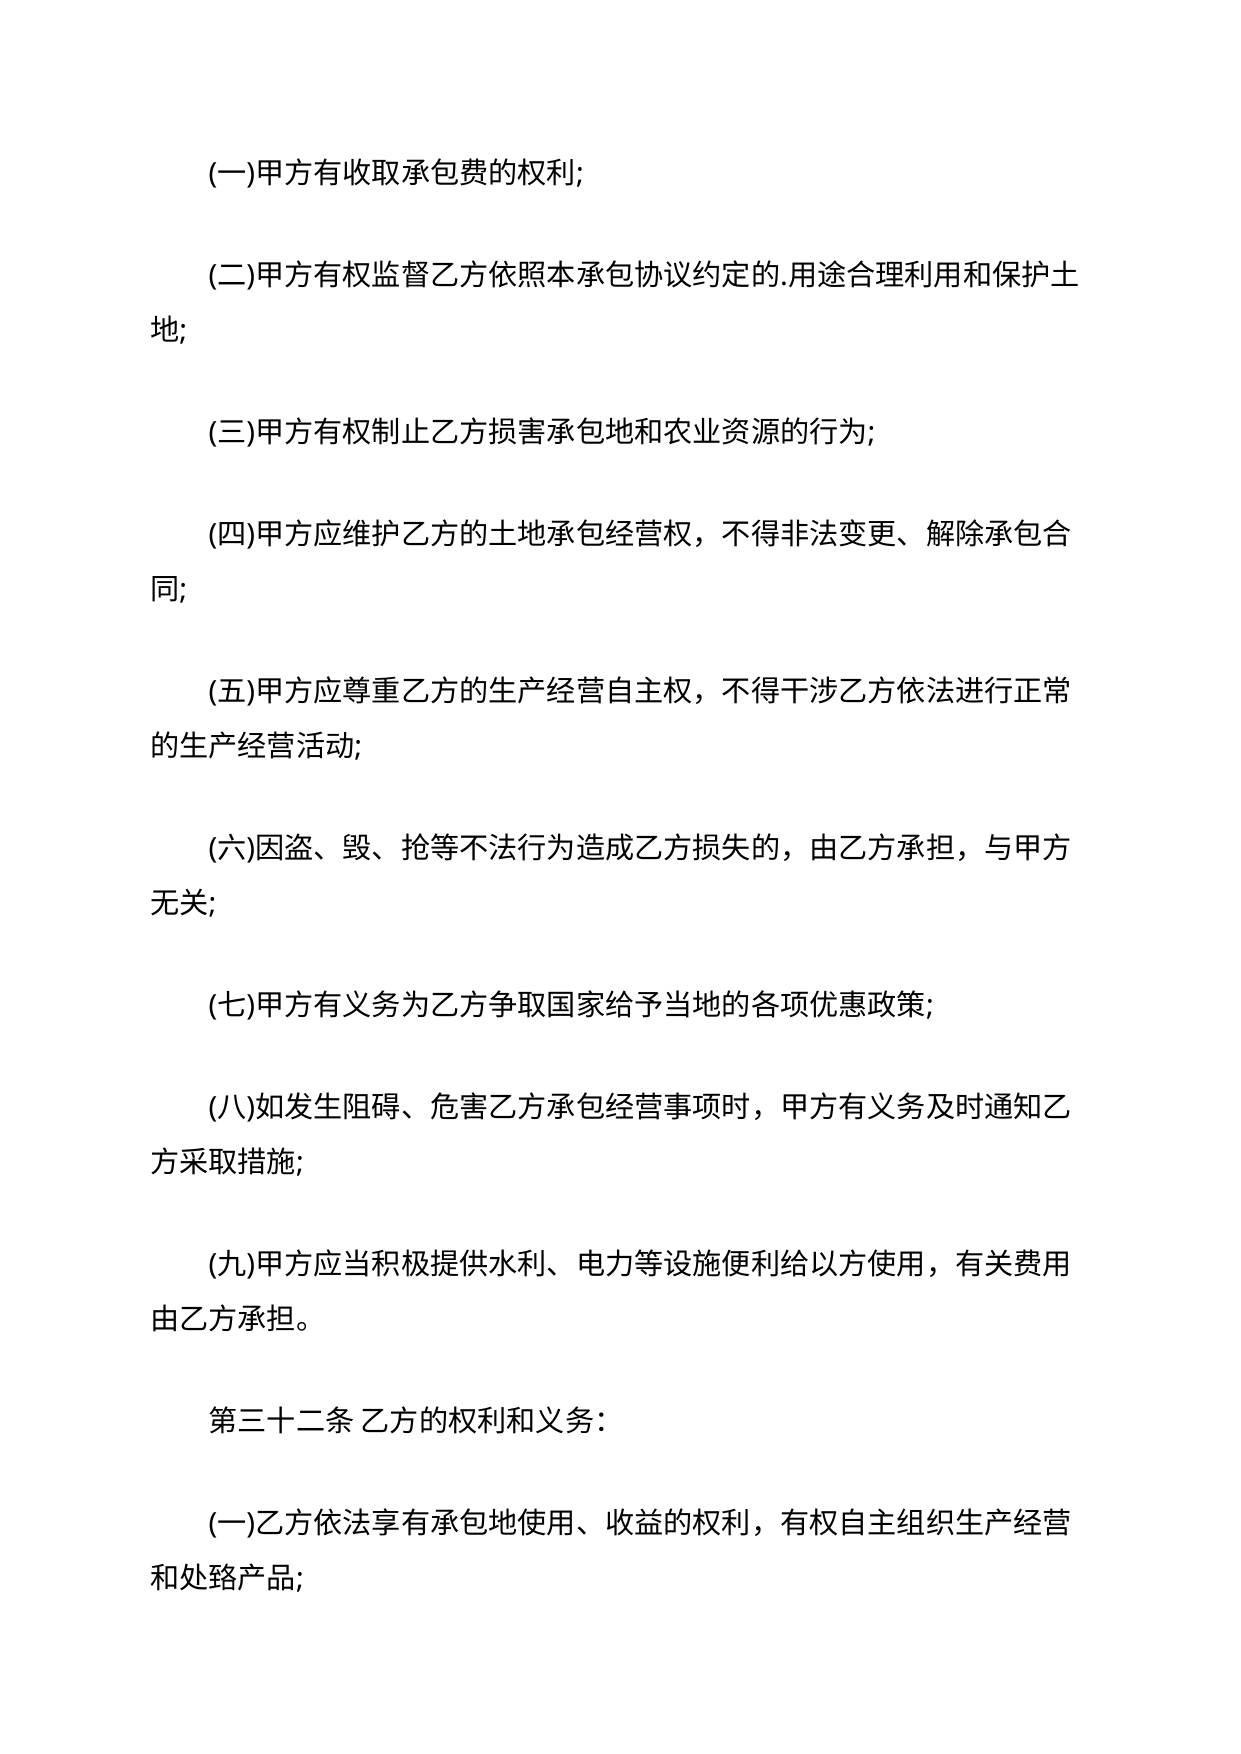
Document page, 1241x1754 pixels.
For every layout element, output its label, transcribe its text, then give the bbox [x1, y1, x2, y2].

text (一)甲方有收取承包费的权利; [150, 150, 1090, 192]
text (一)乙方依法享有承包地使用、收益的权利，有权自主组织生产经营和处臵产品; [150, 1499, 1090, 1597]
text (五)甲方应尊重乙方的生产经营自主权，不得干涉乙方依法进行正常的生产经营活动; [150, 668, 1090, 765]
text (六)因盗、毁、抢等不法行为造成乙方损失的，由乙方承担，与甲方无关; [150, 825, 1090, 922]
text (三)甲方有权制止乙方损害承包地和农业资源的行为; [150, 409, 1090, 451]
text (四)甲方应维护乙方的土地承包经营权，不得非法变更、解除承包合同; [150, 511, 1090, 608]
text 第三十二条 乙方的权利和义务： [150, 1398, 1090, 1440]
text (七)甲方有义务为乙方争取国家给予当地的各项优惠政策; [150, 982, 1090, 1024]
text (二)甲方有权监督乙方依照本承包协议约定的.用途合理利用和保护土地; [150, 252, 1090, 349]
text (八)如发生阻碍、危害乙方承包经营事项时，甲方有义务及时通知乙方采取措施; [150, 1084, 1090, 1181]
text (九)甲方应当积极提供水利、电力等设施便利给以方使用，有关费用由乙方承担。 [150, 1241, 1090, 1338]
